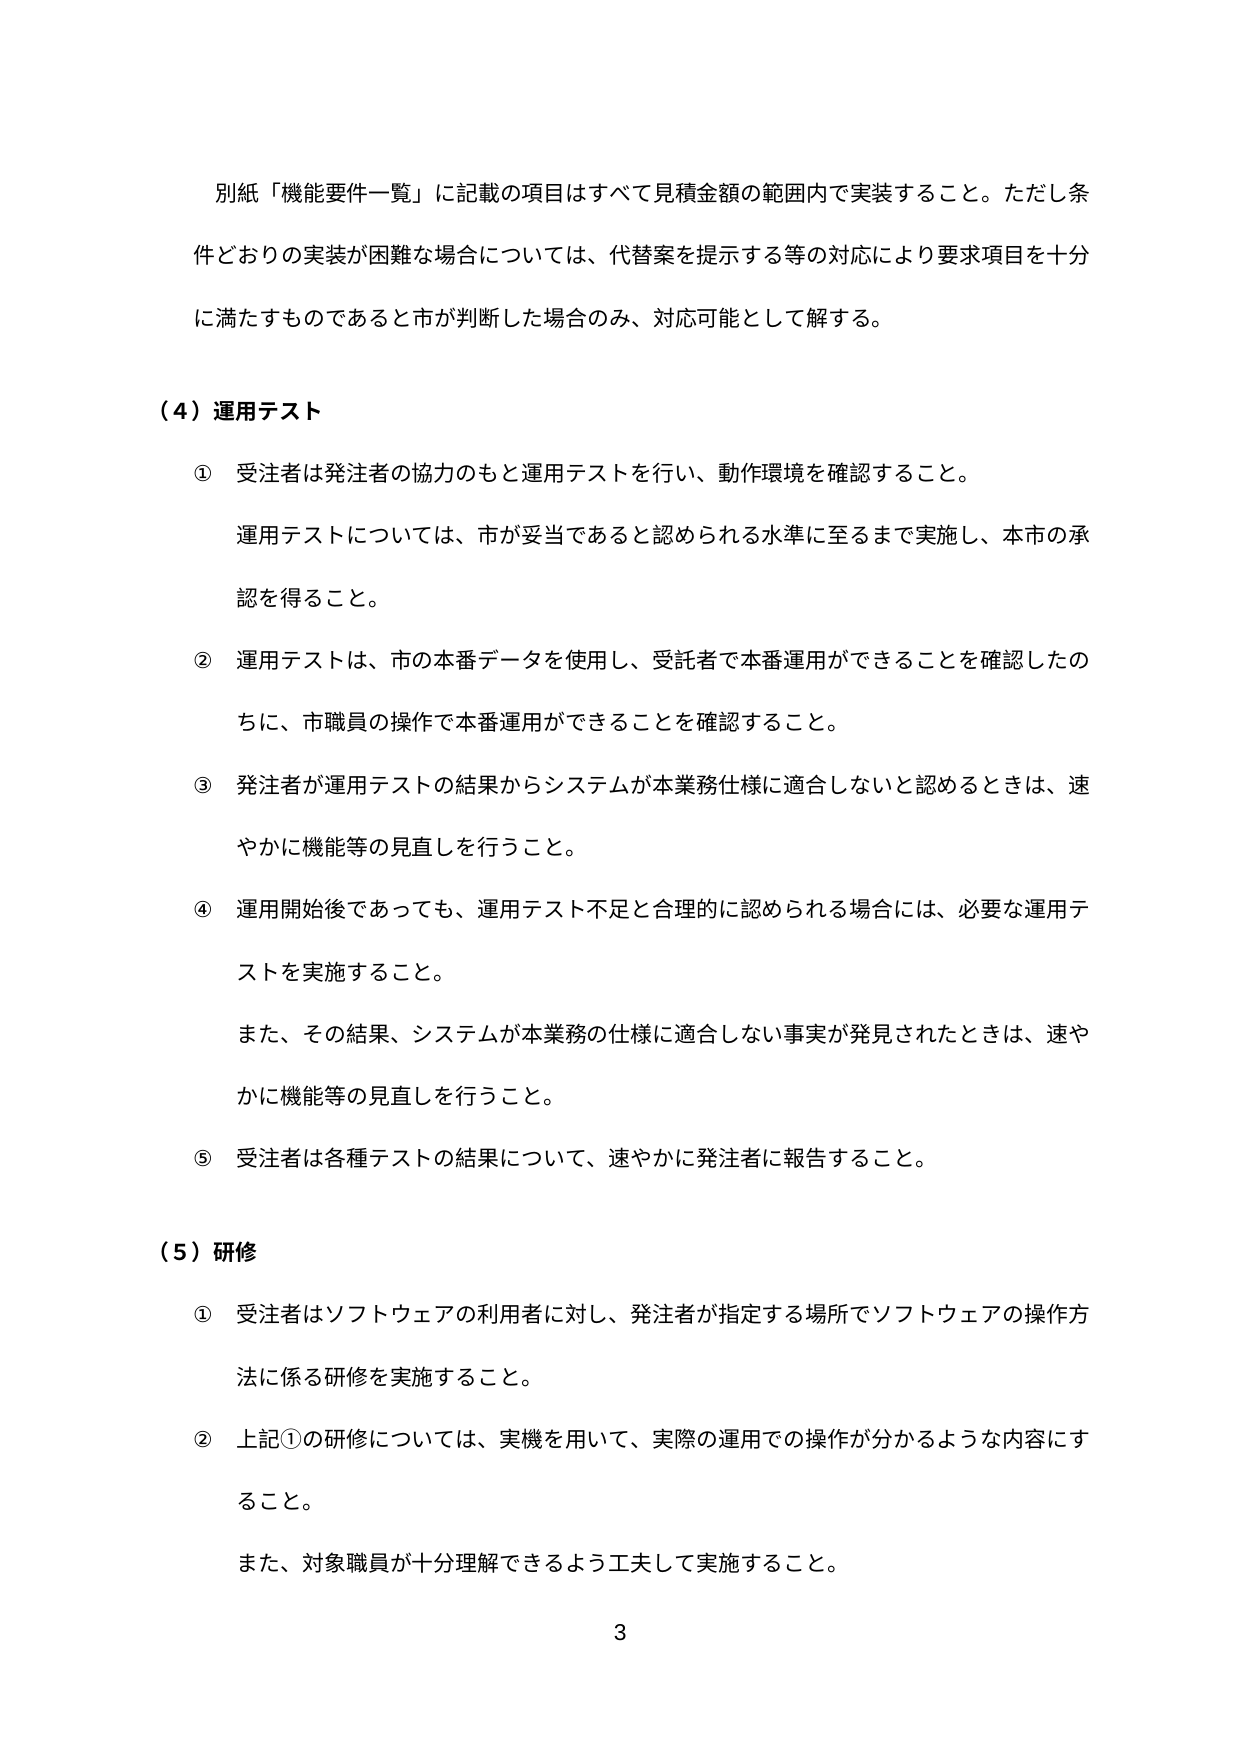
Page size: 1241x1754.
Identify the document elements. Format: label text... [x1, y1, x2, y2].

list 運用テストは、市の本番データを使用し、受託者で本番運用ができることを確認したのちに、市職員の操作で本番運用ができることを確認すること。 [193, 628, 1093, 752]
list 受注者はソフトウェアの利用者に対し、発注者が指定する場所でソフトウェアの操作方法に係る研修を実施すること。 [193, 1282, 1093, 1406]
list 発注者が運用テストの結果からシステムが本業務仕様に適合しないと認めるときは、速やかに機能等の見直しを行うこと。 [193, 752, 1093, 877]
list 運用テストについては、市が妥当であると認められる水準に至るまで実施し、本市の承認を得ること。 [237, 503, 1093, 628]
list 受注者は発注者の協力のもと運用テストを行い、動作環境を確認すること。 [193, 441, 1093, 503]
list また、対象職員が十分理解できるよう工夫して実施すること。 [237, 1531, 1093, 1593]
list 上記①の研修については、実機を用いて、実際の運用での操作が分かるような内容にすること。 [193, 1406, 1093, 1531]
text 別紙「機能要件一覧」に記載の項目はすべて見積金額の範囲内で実装すること。ただし条件どおりの実装が困難な場合については、代替案を提示する等の対応により要求項目を十分に満たすものであると市が判断した場合のみ、対応可能として解する。 [193, 161, 1093, 347]
text （５）研修 [148, 1219, 1093, 1282]
list また、その結果、システムが本業務の仕様に適合しない事実が発見されたときは、速やかに機能等の見直しを行うこと。 [237, 1002, 1093, 1126]
list 受注者は各種テストの結果について、速やかに発注者に報告すること。 [193, 1126, 1093, 1188]
list 運用開始後であっても、運用テスト不足と合理的に認められる場合には、必要な運用テストを実施すること。 [193, 877, 1093, 1002]
text （４）運用テスト [148, 379, 1093, 441]
